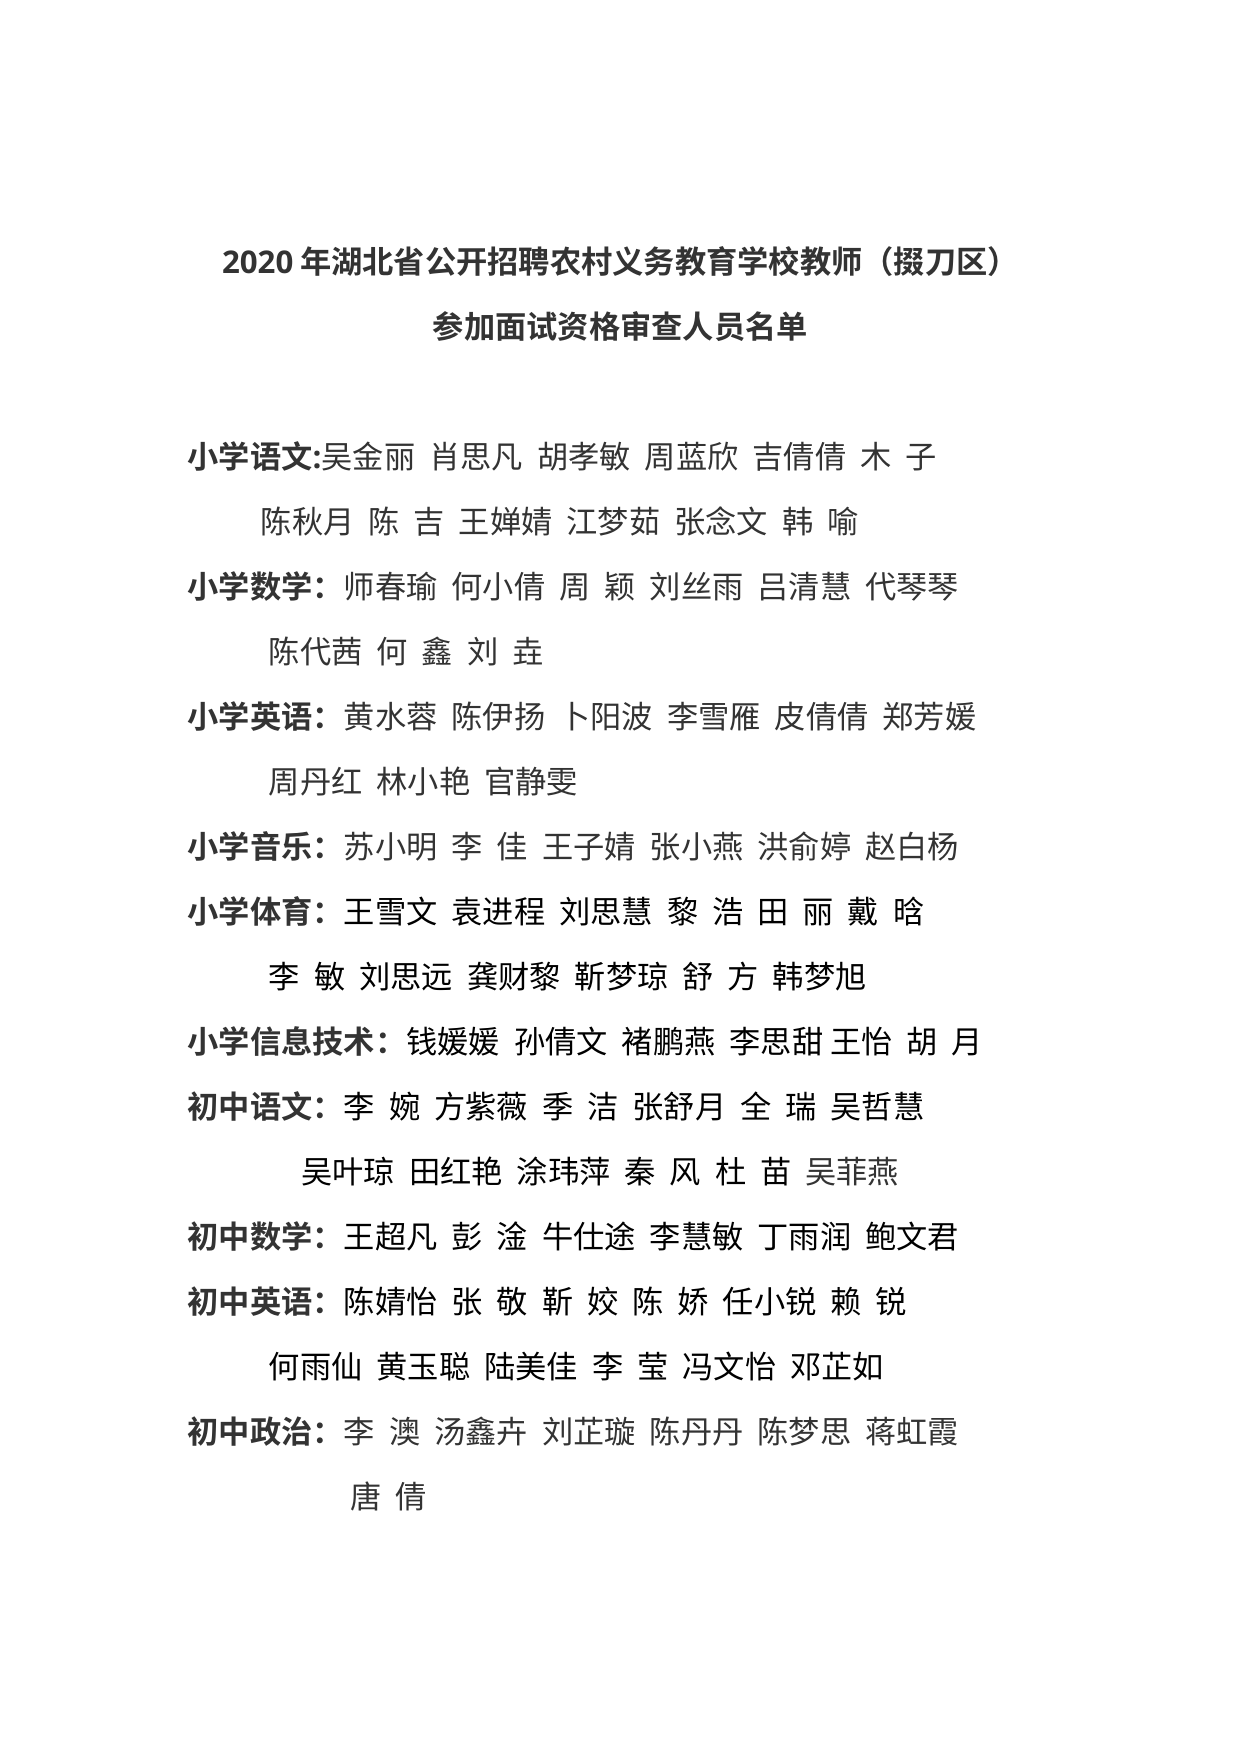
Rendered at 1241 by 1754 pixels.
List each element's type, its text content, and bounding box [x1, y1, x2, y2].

text 陈秋月 陈 吉 王婵婧 江梦茹 张念文 韩 喻 [187, 487, 1053, 552]
text 初中数学：王超凡 彭 淦 牛仕途 李慧敏 丁雨润 鲍文君 [187, 1202, 1053, 1267]
text 周丹红 林小艳 官静雯 [187, 747, 1053, 812]
text 唐 倩 [187, 1462, 1053, 1527]
text 何雨仙 黄玉聪 陆美佳 李 莹 冯文怡 邓芷如 [187, 1332, 1053, 1397]
text 陈代茜 何 鑫 刘 垚 [187, 617, 1053, 682]
text 初中语文：李 婉 方紫薇 季 洁 张舒月 全 瑞 吴哲慧 [187, 1072, 1053, 1137]
text 小学英语：黄水蓉 陈伊扬 卜阳波 李雪雁 皮倩倩 郑芳媛 [187, 682, 1053, 747]
text 李 敏 刘思远 龚财黎 靳梦琼 舒 方 韩梦旭 [187, 942, 1053, 1007]
text 初中英语：陈婧怡 张 敬 靳 姣 陈 娇 任小锐 赖 锐 [187, 1267, 1053, 1332]
text 小学信息技术：钱媛媛 孙倩文 褚鹏燕 李思甜 王怡 胡 月 [187, 1007, 1053, 1072]
text 参加面试资格审查人员名单 [187, 292, 1053, 357]
text 初中政治：李 澳 汤鑫卉 刘芷璇 陈丹丹 陈梦思 蒋虹霞 [187, 1397, 1053, 1462]
text 2020年湖北省公开招聘农村义务教育学校教师（掇刀区） [187, 162, 1053, 292]
text 小学语文:吴金丽 肖思凡 胡孝敏 周蓝欣 吉倩倩 木 子 [187, 422, 1053, 487]
text 小学体育：王雪文 袁进程 刘思慧 黎 浩 田 丽 戴 晗 [187, 877, 1053, 942]
text 小学数学：师春瑜 何小倩 周 颖 刘丝雨 吕清慧 代琴琴 [187, 552, 1053, 617]
text 吴叶琼 田红艳 涂玮萍 秦 风 杜 苗 吴菲燕 [187, 1137, 1053, 1202]
text 小学音乐：苏小明 李 佳 王子婧 张小燕 洪俞婷 赵白杨 [187, 812, 1053, 877]
